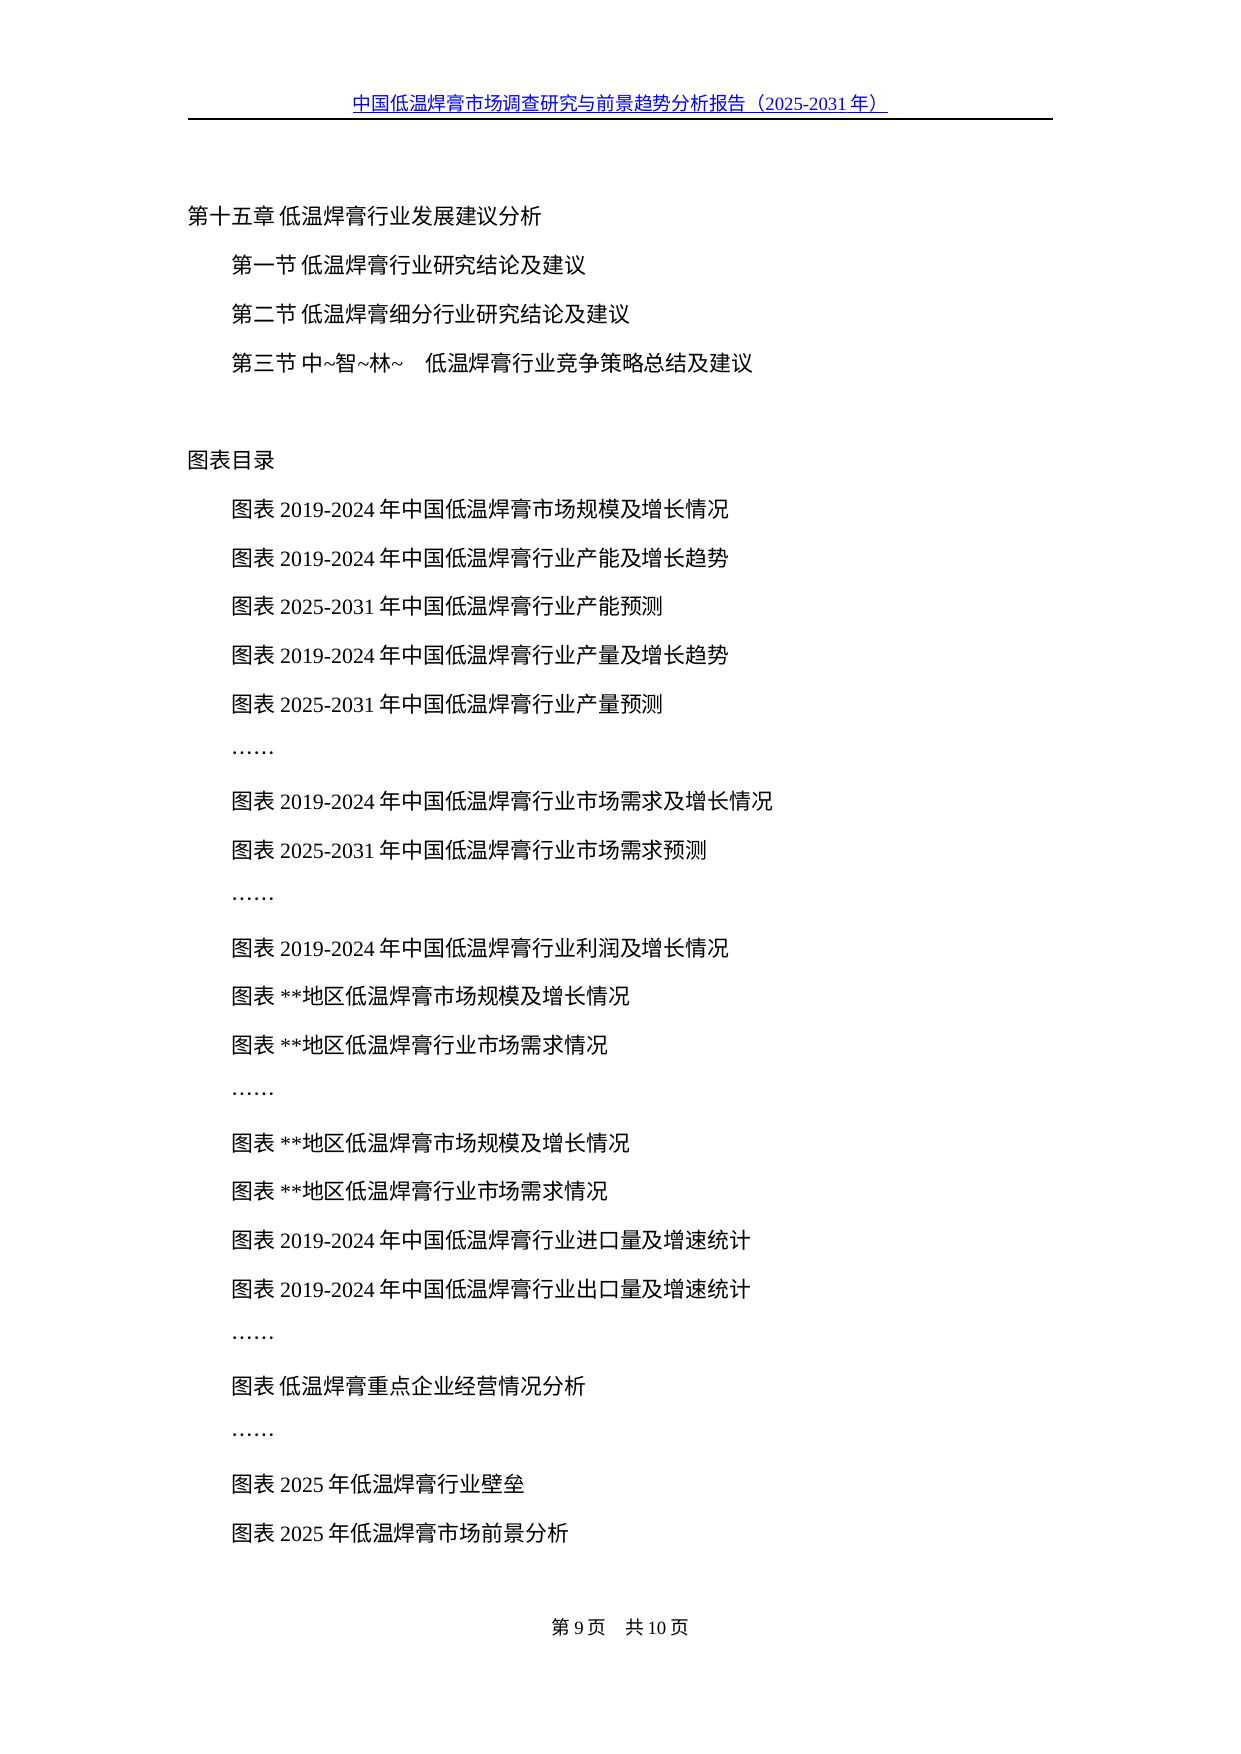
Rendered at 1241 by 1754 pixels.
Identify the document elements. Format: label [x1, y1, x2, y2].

text [187, 150, 1053, 1548]
